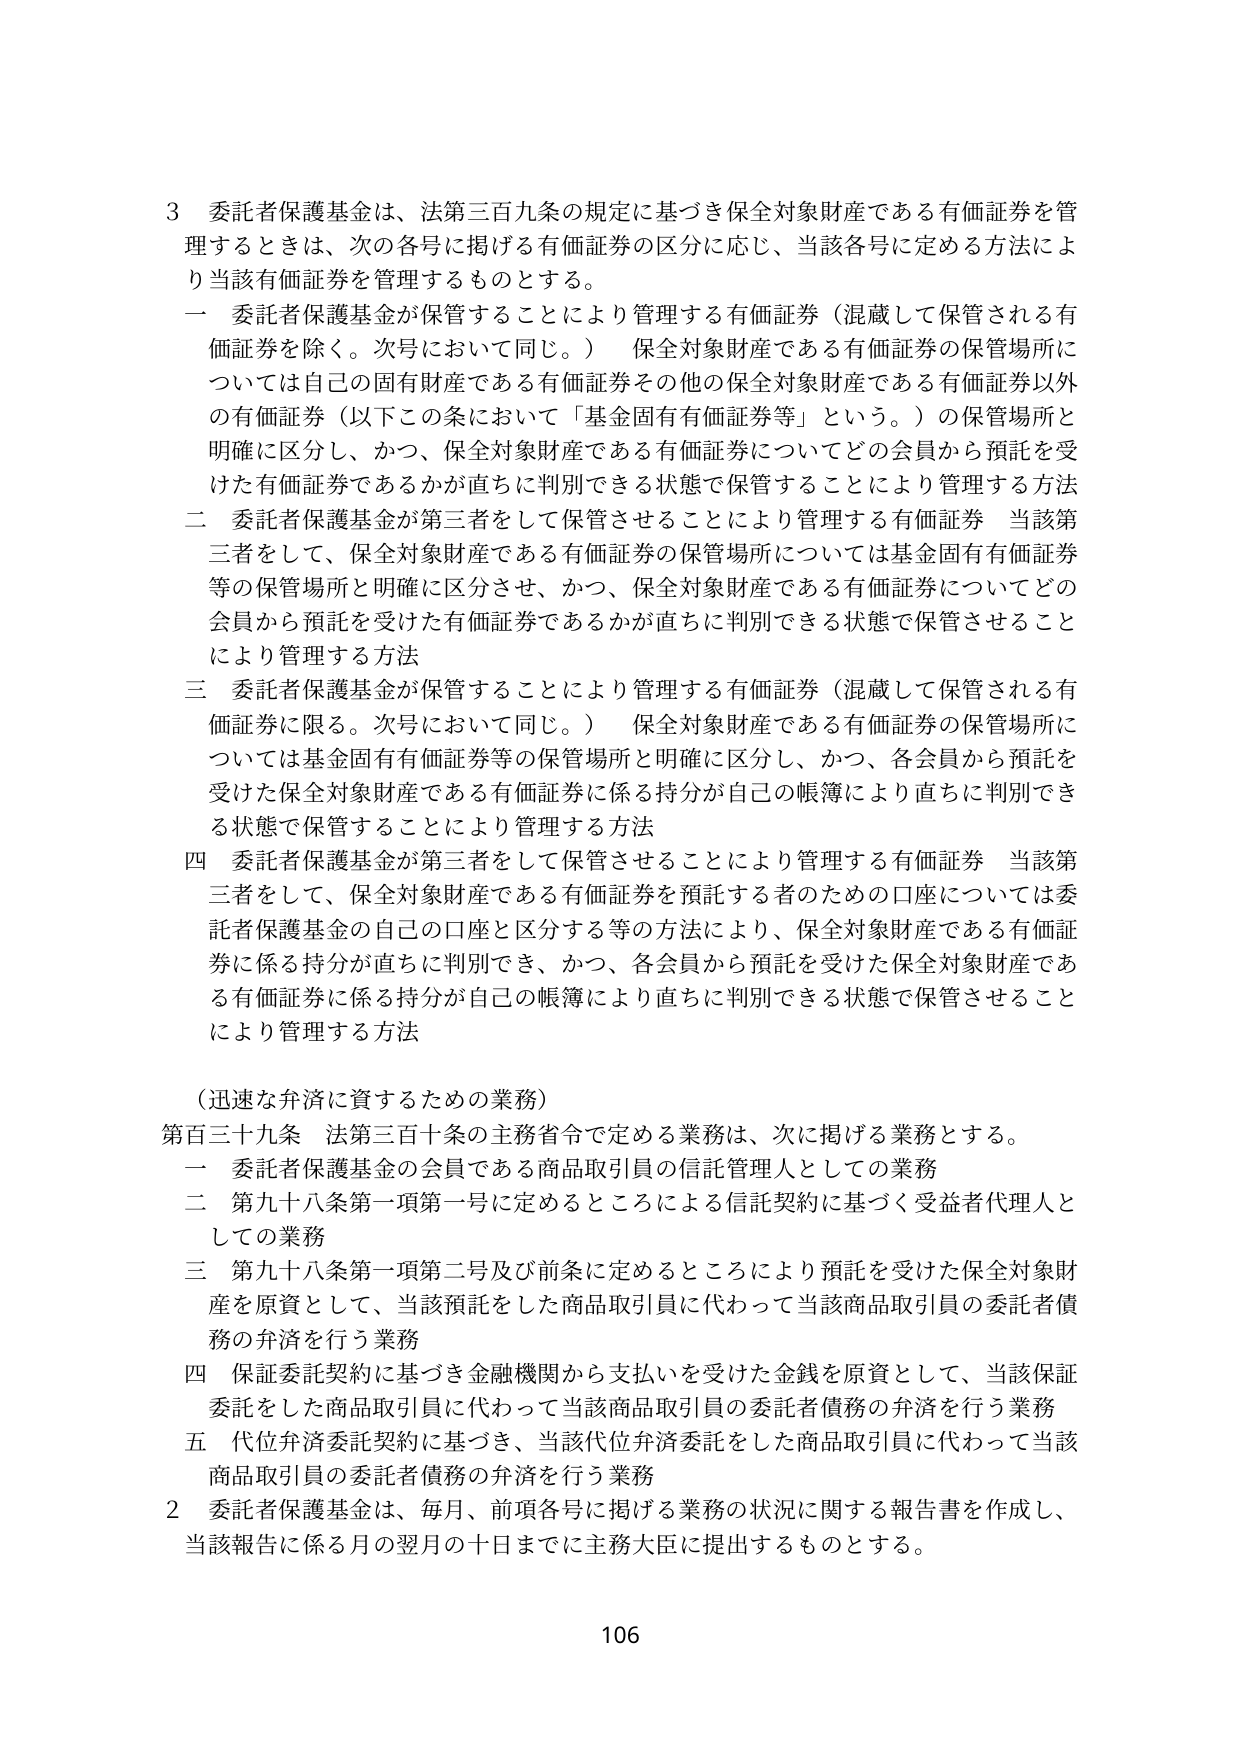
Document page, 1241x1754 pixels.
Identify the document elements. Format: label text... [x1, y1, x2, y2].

text 二 委託者保護基金が第三者をして保管させることにより管理する有価証券 当該第三者をして、保全対象財産である有価証券の保管場所については基金固有有価証券等の保管場所と明確に区分させ、かつ、保全対象財産である有価証券についてどの会員から預託を受けた有価証券であるかが直ちに判別できる状態で保管させることにより管理する方法 [184, 501, 1079, 672]
text ３ 委託者保護基金は、法第三百九条の規定に基づき保全対象財産である有価証券を管理するときは、次の各号に掲げる有価証券の区分に応じ、当該各号に定める方法により当該有価証券を管理するものとする。 [161, 194, 1079, 296]
text 一 委託者保護基金の会員である商品取引員の信託管理人としての業務 [184, 1150, 1079, 1184]
text 一 委託者保護基金が保管することにより管理する有価証券（混蔵して保管される有価証券を除く。次号において同じ。） 保全対象財産である有価証券の保管場所については自己の固有財産である有価証券その他の保全対象財産である有価証券以外の有価証券（以下この条において「基金固有有価証券等」という。）の保管場所と明確に区分し、かつ、保全対象財産である有価証券についてどの会員から預託を受けた有価証券であるかが直ちに判別できる状態で保管することにより管理する方法 [184, 296, 1079, 501]
text ２ 委託者保護基金は、毎月、前項各号に掲げる業務の状況に関する報告書を作成し、当該報告に係る月の翌月の十日までに主務大臣に提出するものとする。 [161, 1492, 1079, 1560]
text 四 保証委託契約に基づき金融機関から支払いを受けた金銭を原資として、当該保証委託をした商品取引員に代わって当該商品取引員の委託者債務の弁済を行う業務 [184, 1355, 1079, 1424]
text 第百三十九条 法第三百十条の主務省令で定める業務は、次に掲げる業務とする。 [161, 1116, 1079, 1150]
text 三 委託者保護基金が保管することにより管理する有価証券（混蔵して保管される有価証券に限る。次号において同じ。） 保全対象財産である有価証券の保管場所については基金固有有価証券等の保管場所と明確に区分し、かつ、各会員から預託を受けた保全対象財産である有価証券に係る持分が自己の帳簿により直ちに判別できる状態で保管することにより管理する方法 [184, 672, 1079, 843]
text （迅速な弁済に資するための業務） [184, 1082, 1079, 1116]
text 三 第九十八条第一項第二号及び前条に定めるところにより預託を受けた保全対象財産を原資として、当該預託をした商品取引員に代わって当該商品取引員の委託者債務の弁済を行う業務 [184, 1253, 1079, 1355]
text 二 第九十八条第一項第一号に定めるところによる信託契約に基づく受益者代理人としての業務 [184, 1184, 1079, 1253]
text 五 代位弁済委託契約に基づき、当該代位弁済委託をした商品取引員に代わって当該商品取引員の委託者債務の弁済を行う業務 [184, 1424, 1079, 1492]
text 四 委託者保護基金が第三者をして保管させることにより管理する有価証券 当該第三者をして、保全対象財産である有価証券を預託する者のための口座については委託者保護基金の自己の口座と区分する等の方法により、保全対象財産である有価証券に係る持分が直ちに判別でき、かつ、各会員から預託を受けた保全対象財産である有価証券に係る持分が自己の帳簿により直ちに判別できる状態で保管させることにより管理する方法 [184, 843, 1079, 1048]
